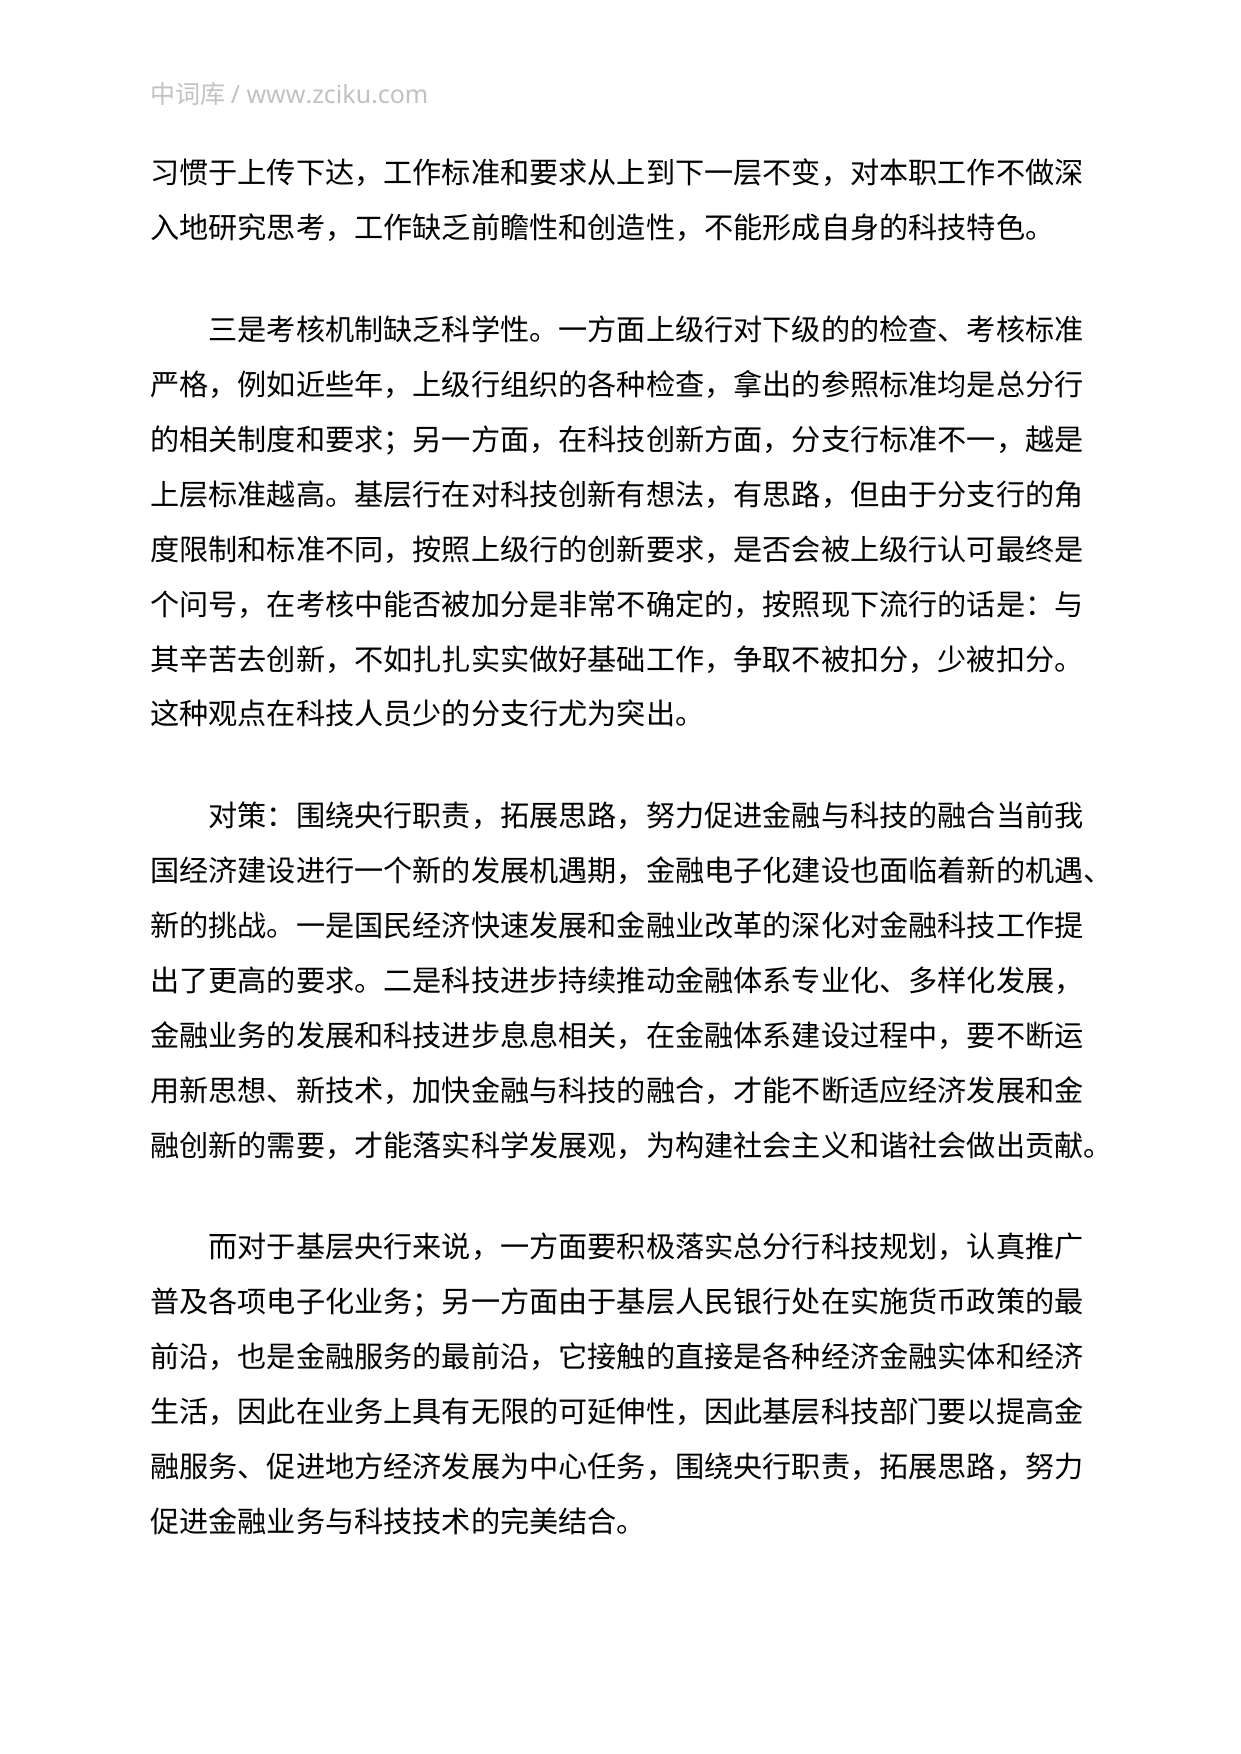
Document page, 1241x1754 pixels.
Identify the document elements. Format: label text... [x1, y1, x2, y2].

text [150, 150, 1090, 247]
text 而对于基层央行来说，一方面要积极落实总分行科技规划，认真推广普及各项电子化业务；另一方面由于基层人民银行处在实施货币政策的最前沿，也是金融服务的最前沿，它接触的直接是各种经济金融实体和经济生活，因此在业务上具有无限的可延伸性，因此基层科技部门要以提高金融服务、促进地方经济发展为中心任务，围绕央行职责，拓展思路，努力促进金融业务与科技技术的完美结合。 [150, 1224, 1090, 1541]
text 三是考核机制缺乏科学性。一方面上级行对下级的的检查、考核标准严格，例如近些年，上级行组织的各种检查，拿出的参照标准均是总分行的相关制度和要求；另一方面，在科技创新方面，分支行标准不一，越是上层标准越高。基层行在对科技创新有想法，有思路，但由于分支行的角度限制和标准不同，按照上级行的创新要求，是否会被上级行认可最终是个问号，在考核中能否被加分是非常不确定的，按照现下流行的话是：与其辛苦去创新，不如扎扎实实做好基础工作，争取不被扣分，少被扣分。这种观点在科技人员少的分支行尤为突出。 [150, 307, 1090, 733]
text 对策：围绕央行职责，拓展思路，努力促进金融与科技的融合当前我国经济建设进行一个新的发展机遇期，金融电子化建设也面临着新的机遇、新的挑战。一是国民经济快速发展和金融业改革的深化对金融科技工作提出了更高的要求。二是科技进步持续推动金融体系专业化、多样化发展，金融业务的发展和科技进步息息相关，在金融体系建设过程中，要不断运用新思想、新技术，加快金融与科技的融合，才能不断适应经济发展和金融创新的需要，才能落实科学发展观，为构建社会主义和谐社会做出贡献。 [150, 793, 1090, 1164]
